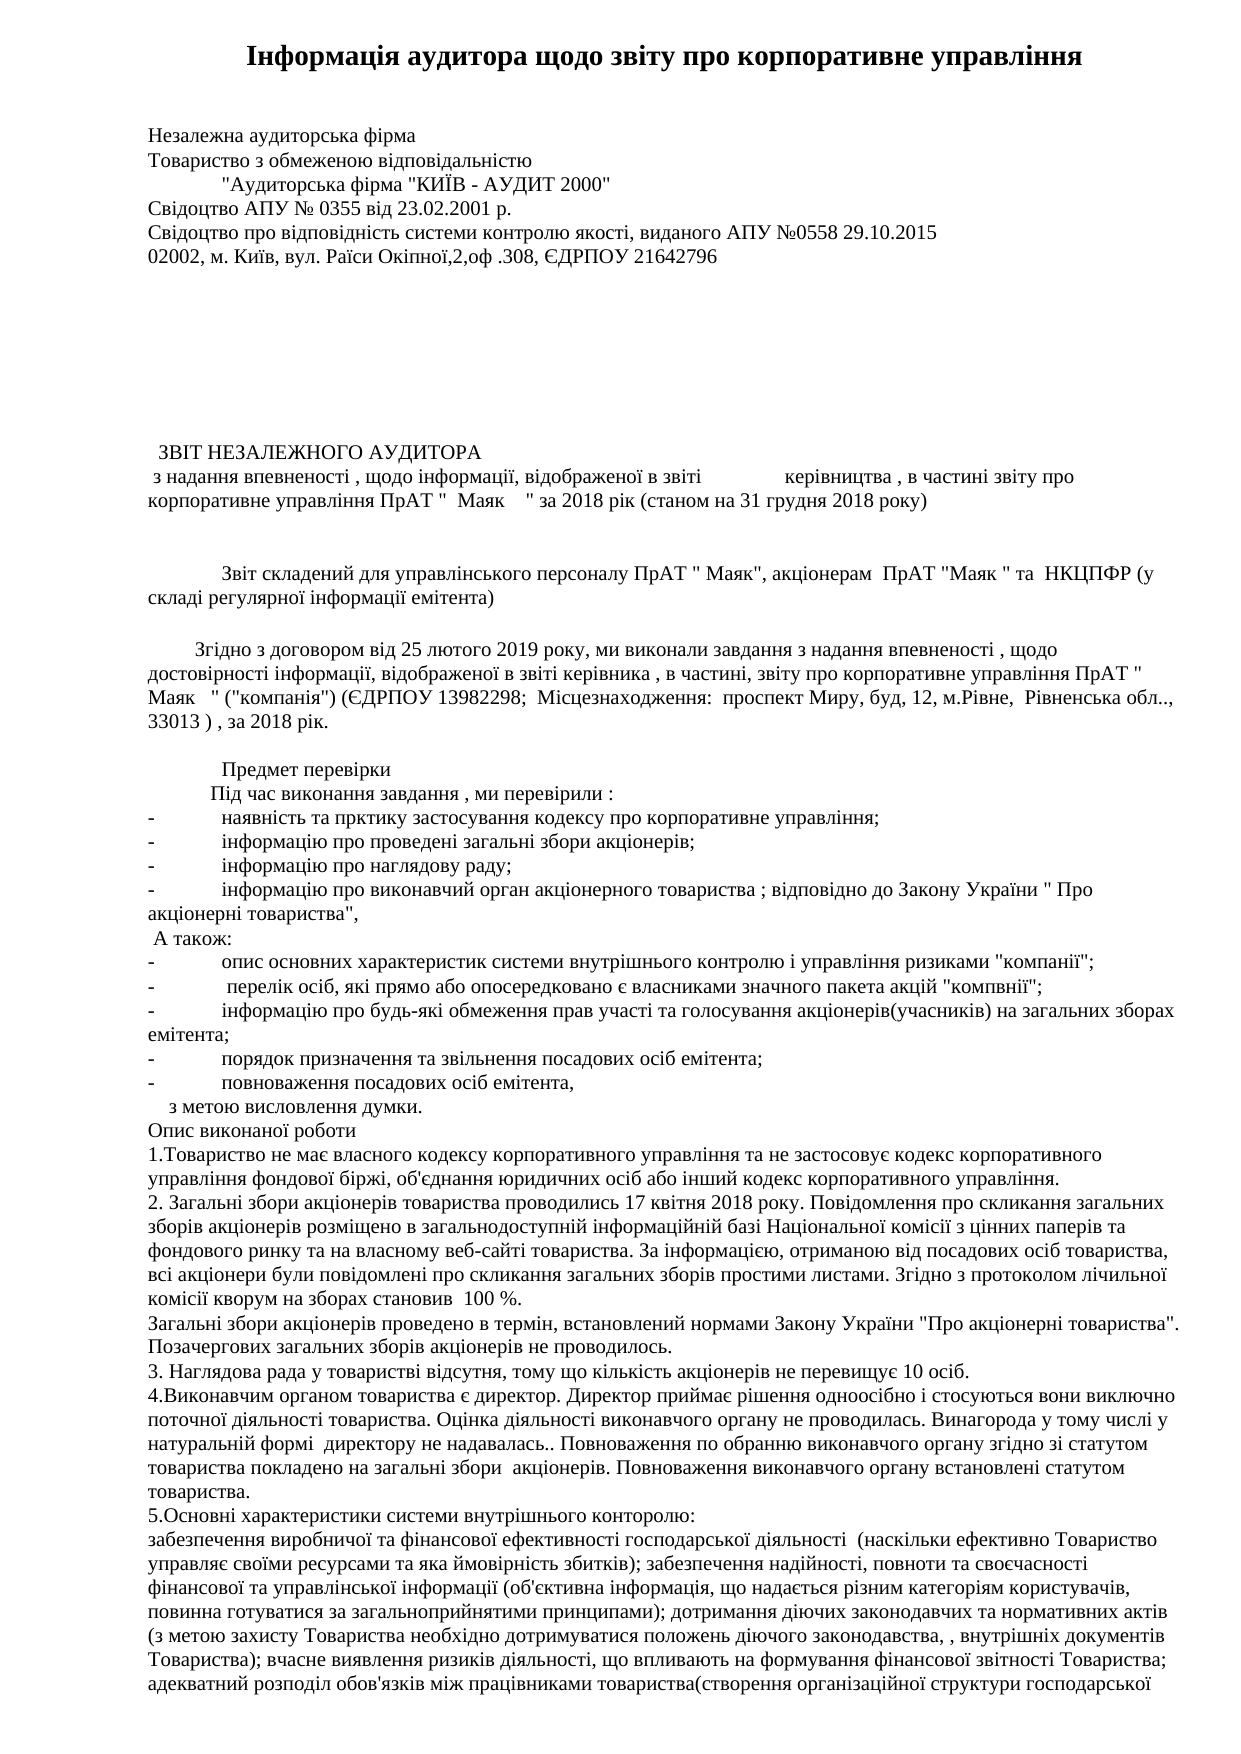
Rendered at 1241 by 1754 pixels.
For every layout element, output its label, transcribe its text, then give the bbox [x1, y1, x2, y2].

text Опис виконаної роботи [148, 1118, 1181, 1142]
text 3. Наглядова рада у товаристві відсутня, тому що кількість акціонерів не перевищує 10 осіб. [148, 1358, 1181, 1383]
text - перелік осіб, які прямо або опосередковано є власниками значного пакета акцій "компвнії"; [148, 973, 1181, 998]
text 02002, м. Київ, вул. Раїси Окіпної,2,оф .308, ЄДРПОУ 21642796 [148, 244, 1181, 268]
text Загальні збори акціонерів проведено в термін, встановлений нормами Закону України "Про акціонерні товариства". Позачергових загальних зборів акціонерів не проводилось. [148, 1310, 1181, 1358]
text - інформацію про виконавчий орган акціонерного товариства ; відповідно до Закону України " Про акціонерні товариства", [148, 877, 1181, 925]
text - порядок призначення та звільнення посадових осіб емітента; [148, 1046, 1181, 1070]
text А також: [148, 925, 1181, 949]
text - наявність та прктику застосування кодексу про корпоративне управління; [148, 805, 1181, 829]
text з надання впевненості , щодо інформації, відображеної в звіті керівництва , в частині звіту про корпоративне управління ПрАТ " Маяк " за 2018 рік (станом на 31 грудня 2018 року) [148, 464, 1181, 512]
text 5.Основні характеристики системи внутрішнього конторолю: [148, 1503, 1181, 1527]
text - інформацію про проведені загальні збори акціонерів; [148, 829, 1181, 853]
text - інформацію про будь-які обмеження прав участі та голосування акціонерів(учасників) на загальних зборах емітента; [148, 998, 1181, 1046]
text ЗВІТ НЕЗАЛЕЖНОГО АУДИТОРА [148, 440, 1181, 464]
text 1.Товариство не має власного кодексу корпоративного управлiння та не застосовує кодекс корпоративного управлiння фондової бiржi, об'єднання юридичних осiб або iнший кодекс корпоративного управлiння. [148, 1142, 1181, 1190]
text Свідоцтво АПУ № 0355 від 23.02.2001 р. [148, 196, 1181, 220]
text Інформація аудитора щодо звіту про корпоративне управління [148, 38, 1181, 71]
text Свідоцтво про відповідність системи контролю якості, виданого АПУ №0558 29.10.2015 [148, 220, 1181, 244]
text 4.Виконавчим органом товариства є директор. Директор приймає рішення одноосібно і стосуються вони виключно поточної діяльності товариства. Оцінка діяльності виконавчого органу не проводилась. Винагорода у тому числі у натуральній формі директору не надавалась.. Повноваження по обранню виконавчого органу згідно зі статутом товариства покладено на загальні збори акціонерів. Повноваження виконавчого органу встановлені статутом товариства. [148, 1383, 1181, 1503]
text з метою висловлення думки. [148, 1094, 1181, 1118]
text - інформацію про наглядову раду; [148, 853, 1181, 877]
text Товариство з обмеженою відповідальністю [148, 147, 1181, 172]
text 2. Загальні збори акціонерів товариства проводились 17 квітня 2018 року. Повідомлення про скликання загальних зборів акціонерів розміщено в загальнодоступній інформаційній базі Національної комісії з цінних паперів та фондового ринку та на власному веб-сайті товариства. За інформацією, отриманою від посадових осіб товариства, всі акціонери були повідомлені про скликання загальних зборів простими листами. Згідно з протоколом лічильної комісії кворум на зборах становив 100 %. [148, 1190, 1181, 1310]
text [148, 1527, 1181, 1695]
text Незалежна аудиторська фірма [148, 123, 1181, 147]
text "Аудиторська фірма "КИЇВ - АУДИТ 2000" [148, 172, 1181, 196]
text - опис основних характеристик системи внутрішнього контролю і управління ризиками "компанії"; [148, 949, 1181, 973]
text Предмет перевірки [148, 757, 1181, 781]
text - повноваження посадових осіб емітента, [148, 1070, 1181, 1094]
text Під час виконання завдання , ми перевірили : [148, 781, 1181, 805]
text Звіт складений для управлінського персоналу ПрАТ " Маяк", акціонерам ПрАТ "Маяк " та НКЦПФР (у складі регулярної інформації емітента) [148, 561, 1181, 609]
text Згідно з договором від 25 лютого 2019 року, ми виконали завдання з надання впевненості , щодо достовірності інформації, відображеної в звіті керівника , в частині, звіту про корпоративне управління ПрАТ " Маяк " ("компанія") (ЄДРПОУ 13982298; Місцезнаходження: проспект Миру, буд, 12, м.Рівне, Рівненська обл.., 33013 ) , за 2018 рік. [148, 637, 1181, 733]
